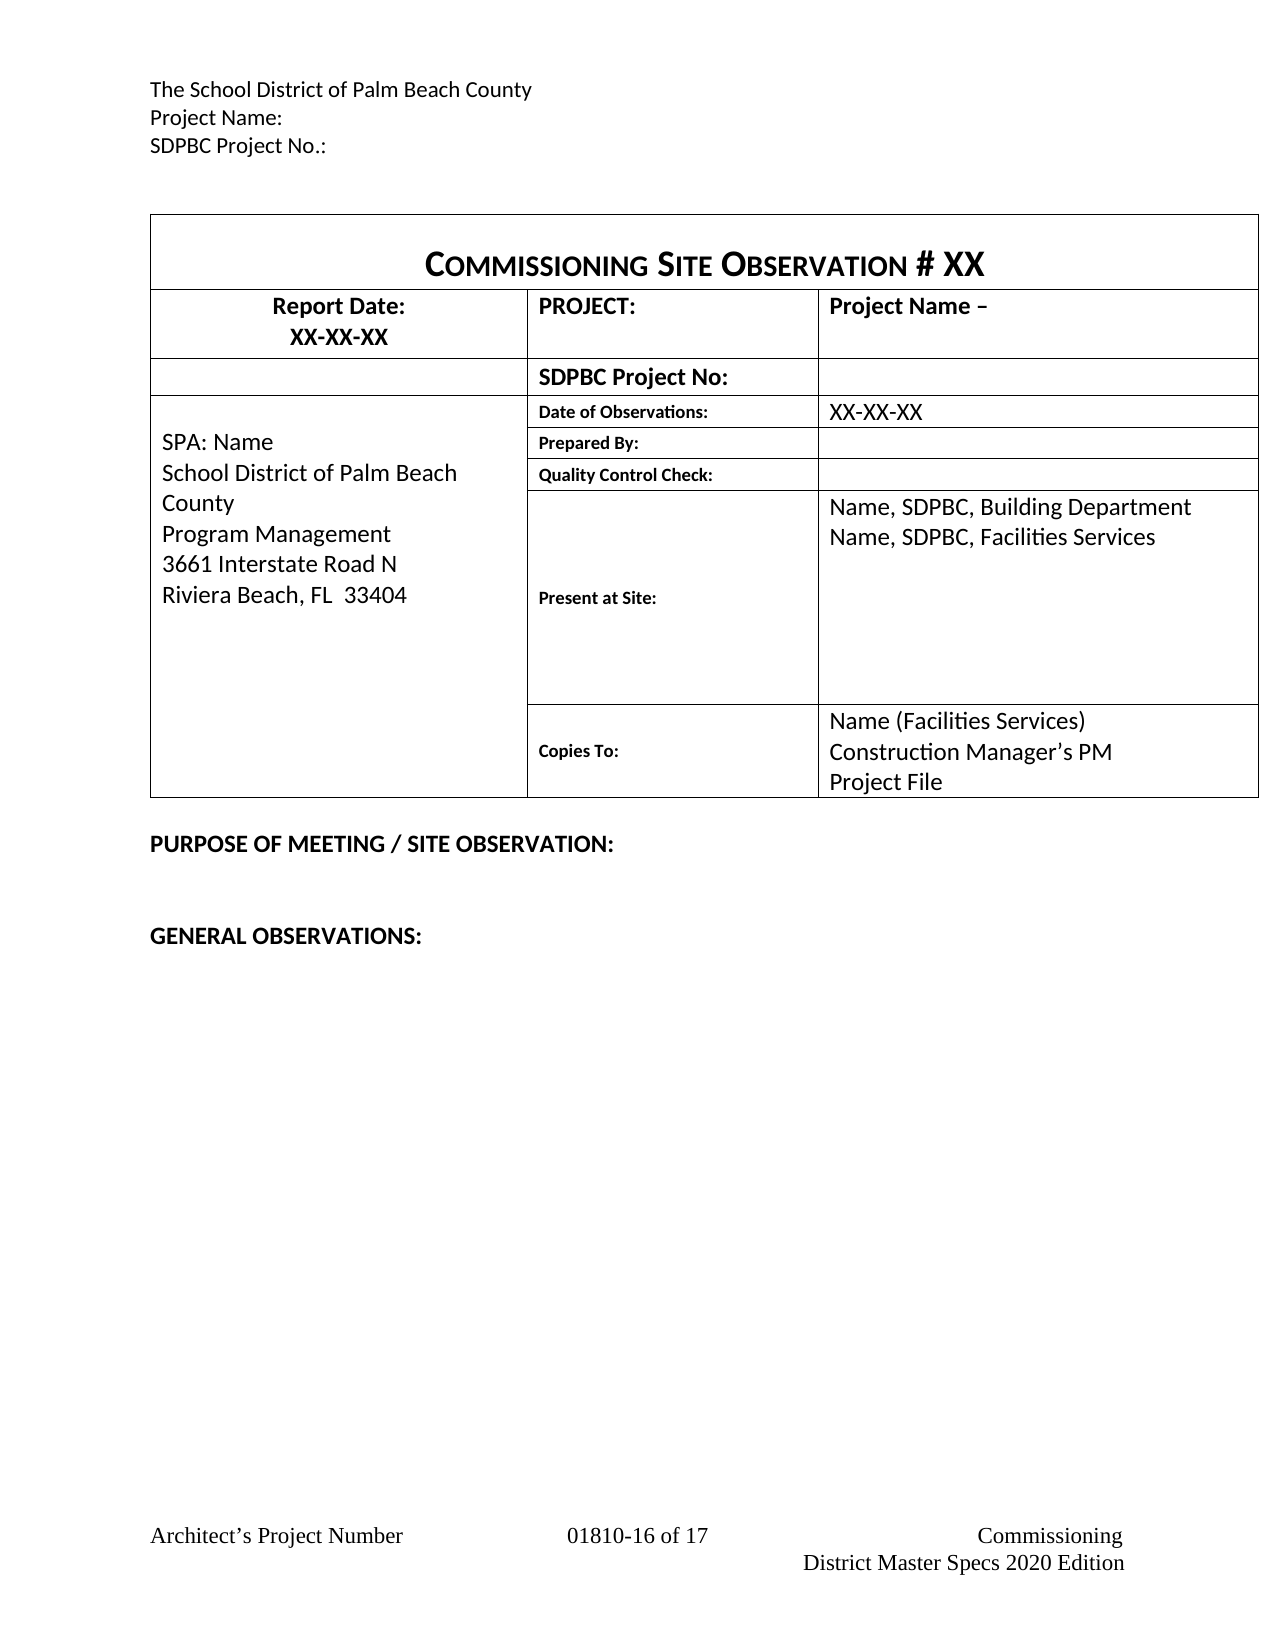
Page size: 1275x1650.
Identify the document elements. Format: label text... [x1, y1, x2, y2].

table_cell [819, 428, 1258, 458]
table_cell Project Name – [819, 290, 1258, 357]
table_cell PROJECT: [528, 290, 818, 357]
table_cell [819, 359, 1258, 395]
table_header Commissioning Site Observation # XX [151, 215, 1258, 289]
table_cell Quality Control Check: [528, 459, 818, 490]
table_cell Report Date: XX-XX-XX [151, 290, 527, 357]
table_cell SPA: Name School District of Program Management [151, 396, 527, 797]
text GENERAL OBSERVATIONS: [150, 920, 1125, 951]
table_cell Present at Site: [528, 491, 818, 704]
table_cell Name, SDPBC, Building Department Name, SDPBC, Facilities Services [819, 491, 1258, 704]
table_cell SDPBC Project No: [528, 359, 818, 395]
table_cell Date of Observations: [528, 396, 818, 427]
table_cell [819, 459, 1258, 490]
table_cell Prepared By: [528, 428, 818, 458]
table_cell Name (Facilities Services) Construction Manager’s PM Project File [819, 705, 1258, 797]
text PURPOSE OF MEETING / SITE OBSERVATION: [150, 828, 1125, 859]
table_cell Copies To: [528, 705, 818, 797]
table_cell XX-XX-XX [819, 396, 1258, 427]
table_cell [151, 359, 527, 395]
